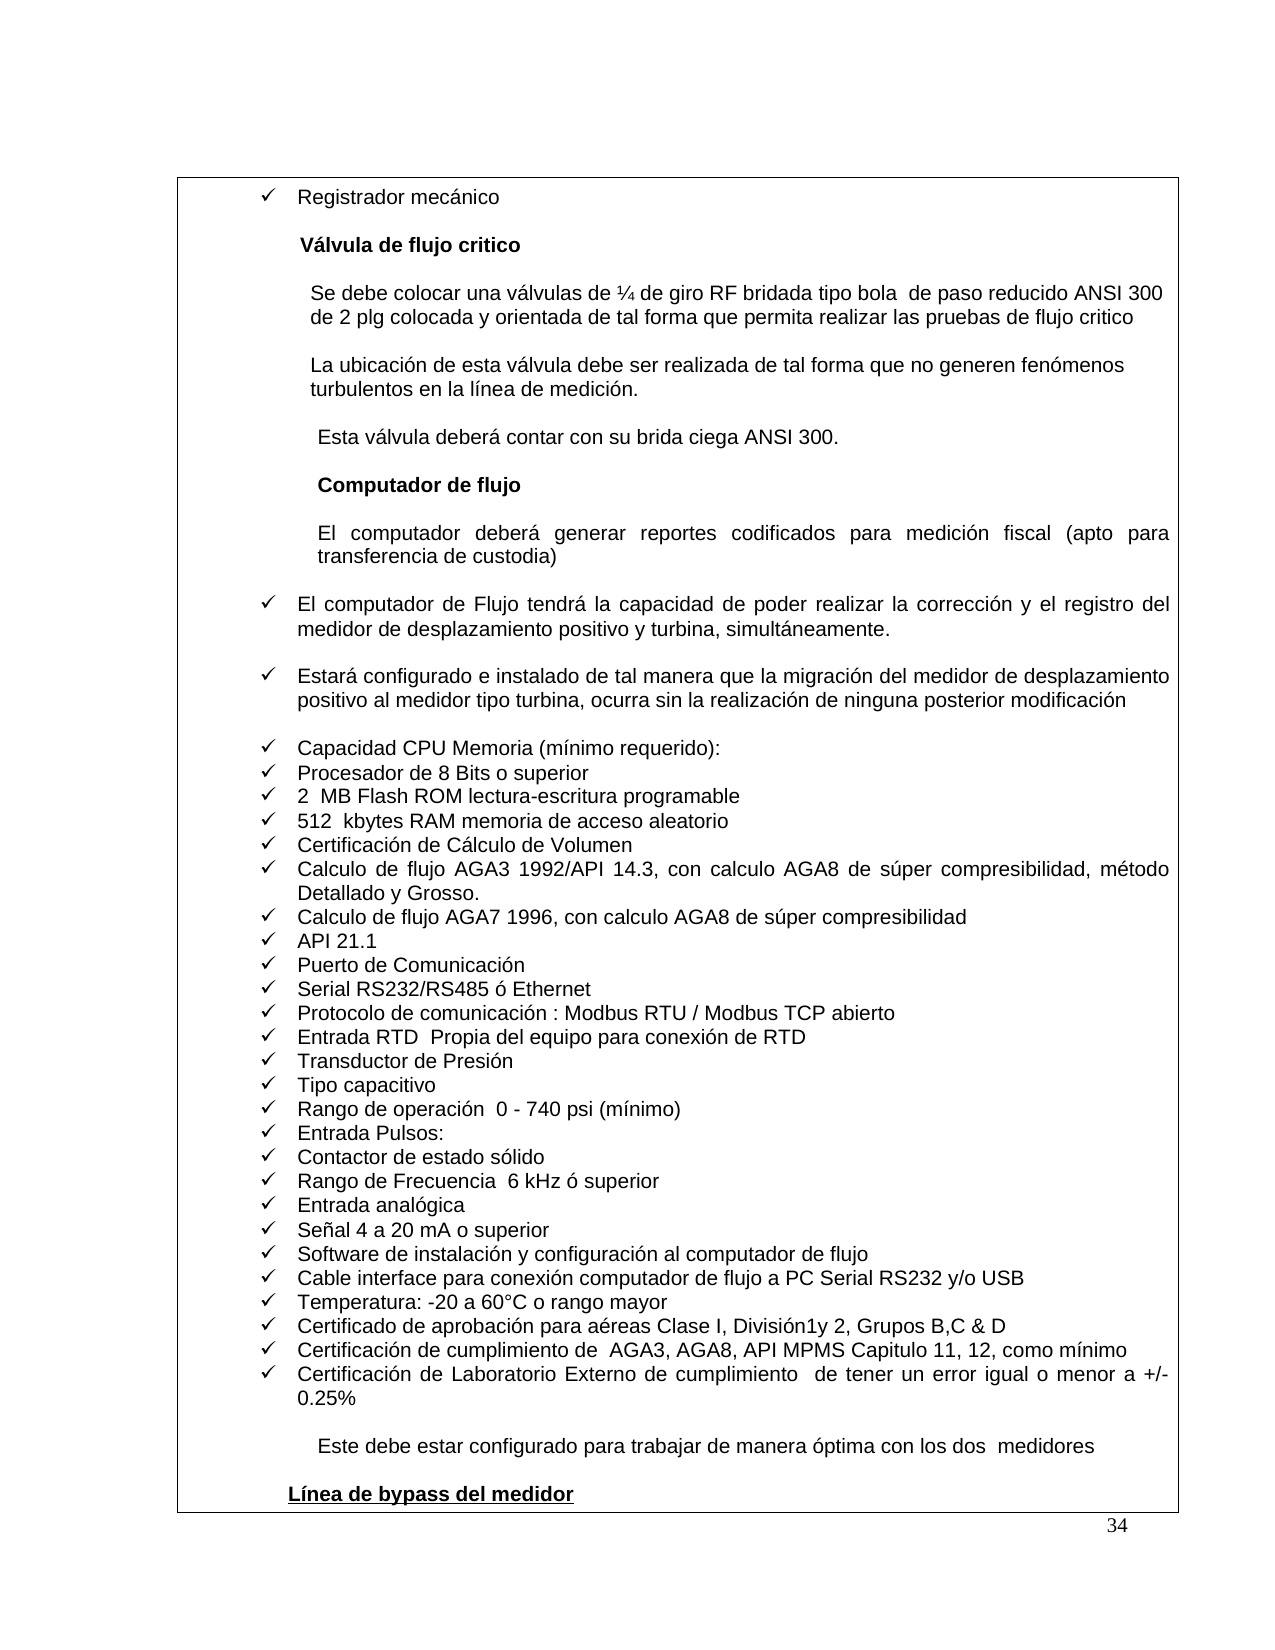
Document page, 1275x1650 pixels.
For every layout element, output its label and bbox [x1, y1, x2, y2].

table_cell [178, 178, 1178, 1512]
